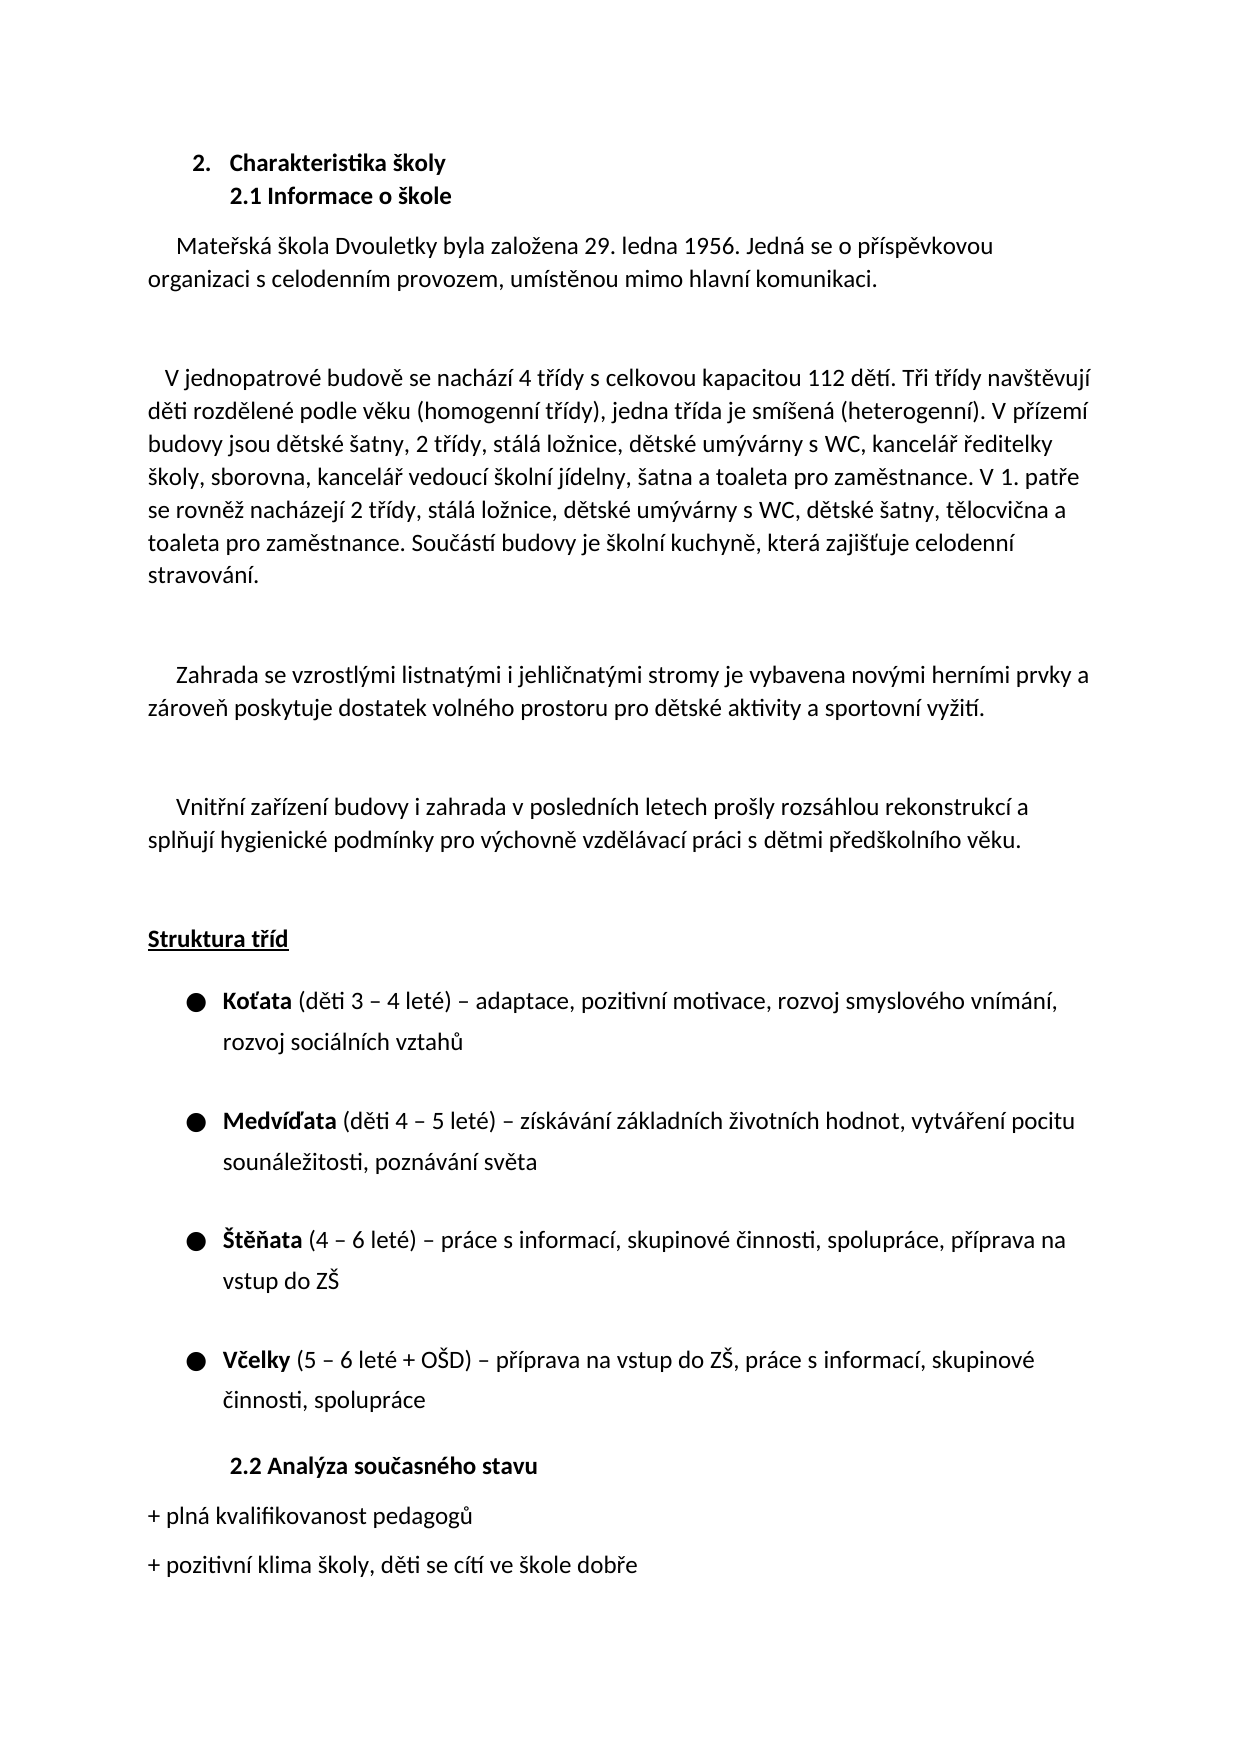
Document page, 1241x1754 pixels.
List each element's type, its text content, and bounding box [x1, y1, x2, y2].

list Štěňata (4 – 6 leté) – práce s informací, skupinové činnosti, spolupráce, příprava na vstup do ZŠ [185, 1212, 1093, 1296]
text Mateřská škola Dvouletky byla založena 29. ledna 1956. Jedná se o příspěvkovou organizaci s celodenním provozem, umístěnou mimo hlavní komunikaci. [148, 230, 1093, 293]
text Vnitřní zařízení budovy i zahrada v posledních letech prošly rozsáhlou rekonstrukcí a splňují hygienické podmínky pro výchovně vzdělávací práci s dětmi předškolního věku. [148, 791, 1093, 854]
list Včelky (5 – 6 leté + OŠD) – příprava na vstup do ZŠ, práce s informací, skupinové činnosti, spolupráce [185, 1331, 1093, 1415]
list Informace o škole [229, 181, 1093, 211]
list Medvíďata (děti 4 – 5 leté) – získávání základních životních hodnot, vytváření pocitu sounáležitosti, poznávání světa [185, 1092, 1093, 1176]
text + pozitivní klima školy, děti se cítí ve škole dobře [148, 1550, 1093, 1580]
text Zahrada se vzrostlými listnatými i jehličnatými stromy je vybavena novými herními prvky a zároveň poskytuje dostatek volného prostoru pro dětské aktivity a sportovní vyžití. [148, 659, 1093, 722]
text Struktura tříd [148, 923, 1093, 953]
list Charakteristika školy [192, 148, 1093, 178]
list Koťata (děti 3 – 4 leté) – adaptace, pozitivní motivace, rozvoj smyslového vnímání, rozvoj sociálních vztahů [185, 973, 1093, 1057]
list Analýza současného stavu [229, 1451, 1093, 1481]
text V jednopatrové budově se nachází 4 třídy s celkovou kapacitou 112 dětí. Tři třídy navštěvují děti rozdělené podle věku (homogenní třídy), jedna třída je smíšená (heterogenní). V přízemí budovy jsou dětské šatny, 2 třídy, stálá ložnice, dětské umývárny s WC, kancelář ředitelky školy, sborovna, kancelář vedoucí školní jídelny, šatna a toaleta pro zaměstnance. V 1. patře se rovněž nacházejí 2 třídy, stálá ložnice, dětské umývárny s WC, dětské šatny, tělocvična a toaleta pro zaměstnance. Součástí budovy je školní kuchyně, která zajišťuje celodenní stravování. [148, 362, 1093, 590]
text + plná kvalifikovanost pedagogů [148, 1500, 1093, 1531]
